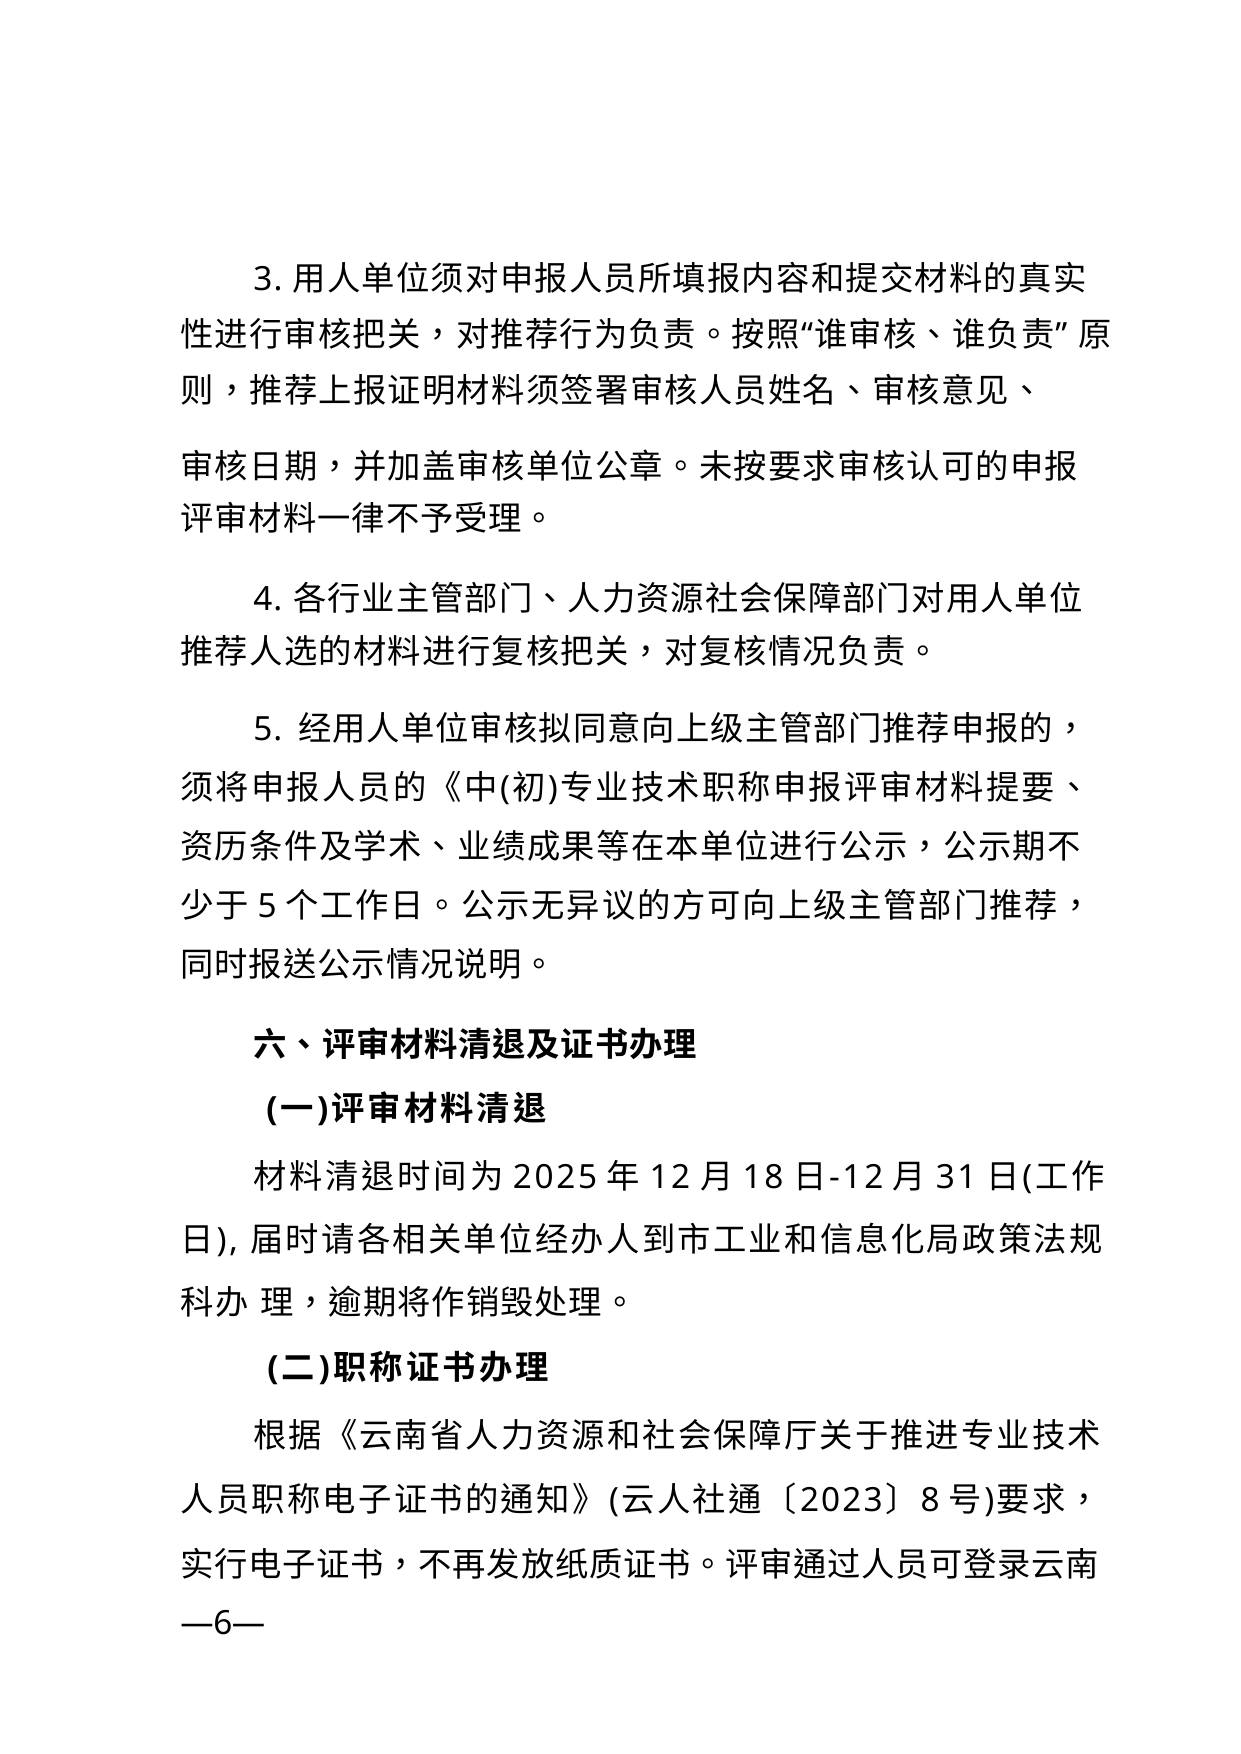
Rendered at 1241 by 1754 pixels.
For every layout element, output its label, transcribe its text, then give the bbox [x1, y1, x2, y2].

text 根据《云南省人力资源和社会保障厅关于推进专业技术 人员职称电子证书的通知》(云人社通〔2023〕8号)要求， 实行电子证书，不再发放纸质证书。评审通过人员可登录云南 [180, 1412, 1102, 1586]
text 5. 经用人单位审核拟同意向上级主管部门推荐申报的， 须将申报人员的《中(初)专业技术职称申报评审材料提要、 资历条件及学术、业绩成果等在本单位进行公示，公示期不 少于5个工作日。公示无异议的方可向上级主管部门推荐， 同时报送公示情况说明。 [180, 705, 1107, 986]
text 六、评审材料清退及证书办理 [253, 1023, 1113, 1065]
text (二)职称证书办理 [267, 1345, 1113, 1388]
text (一)评审材料清退 [266, 1087, 1113, 1129]
text 材料清退时间为2025年12月18日-12月31日(工作日), 届时请各相关单位经办人到市工业和信息化局政策法规科办 理，逾期将作销毁处理。 [180, 1153, 1104, 1324]
text 审核日期，并加盖审核单位公章。未按要求审核认可的申报 评审材料一律不予受理。 [180, 443, 1080, 541]
text 3. 用人单位须对申报人员所填报内容和提交材料的真实 性进行审核把关，对推荐行为负责。按照“谁审核、谁负责” 原则，推荐上报证明材料须签署审核人员姓名、审核意见、 [180, 255, 1113, 412]
text 4. 各行业主管部门、人力资源社会保障部门对用人单位 推荐人选的材料进行复核把关，对复核情况负责。 [180, 574, 1098, 673]
